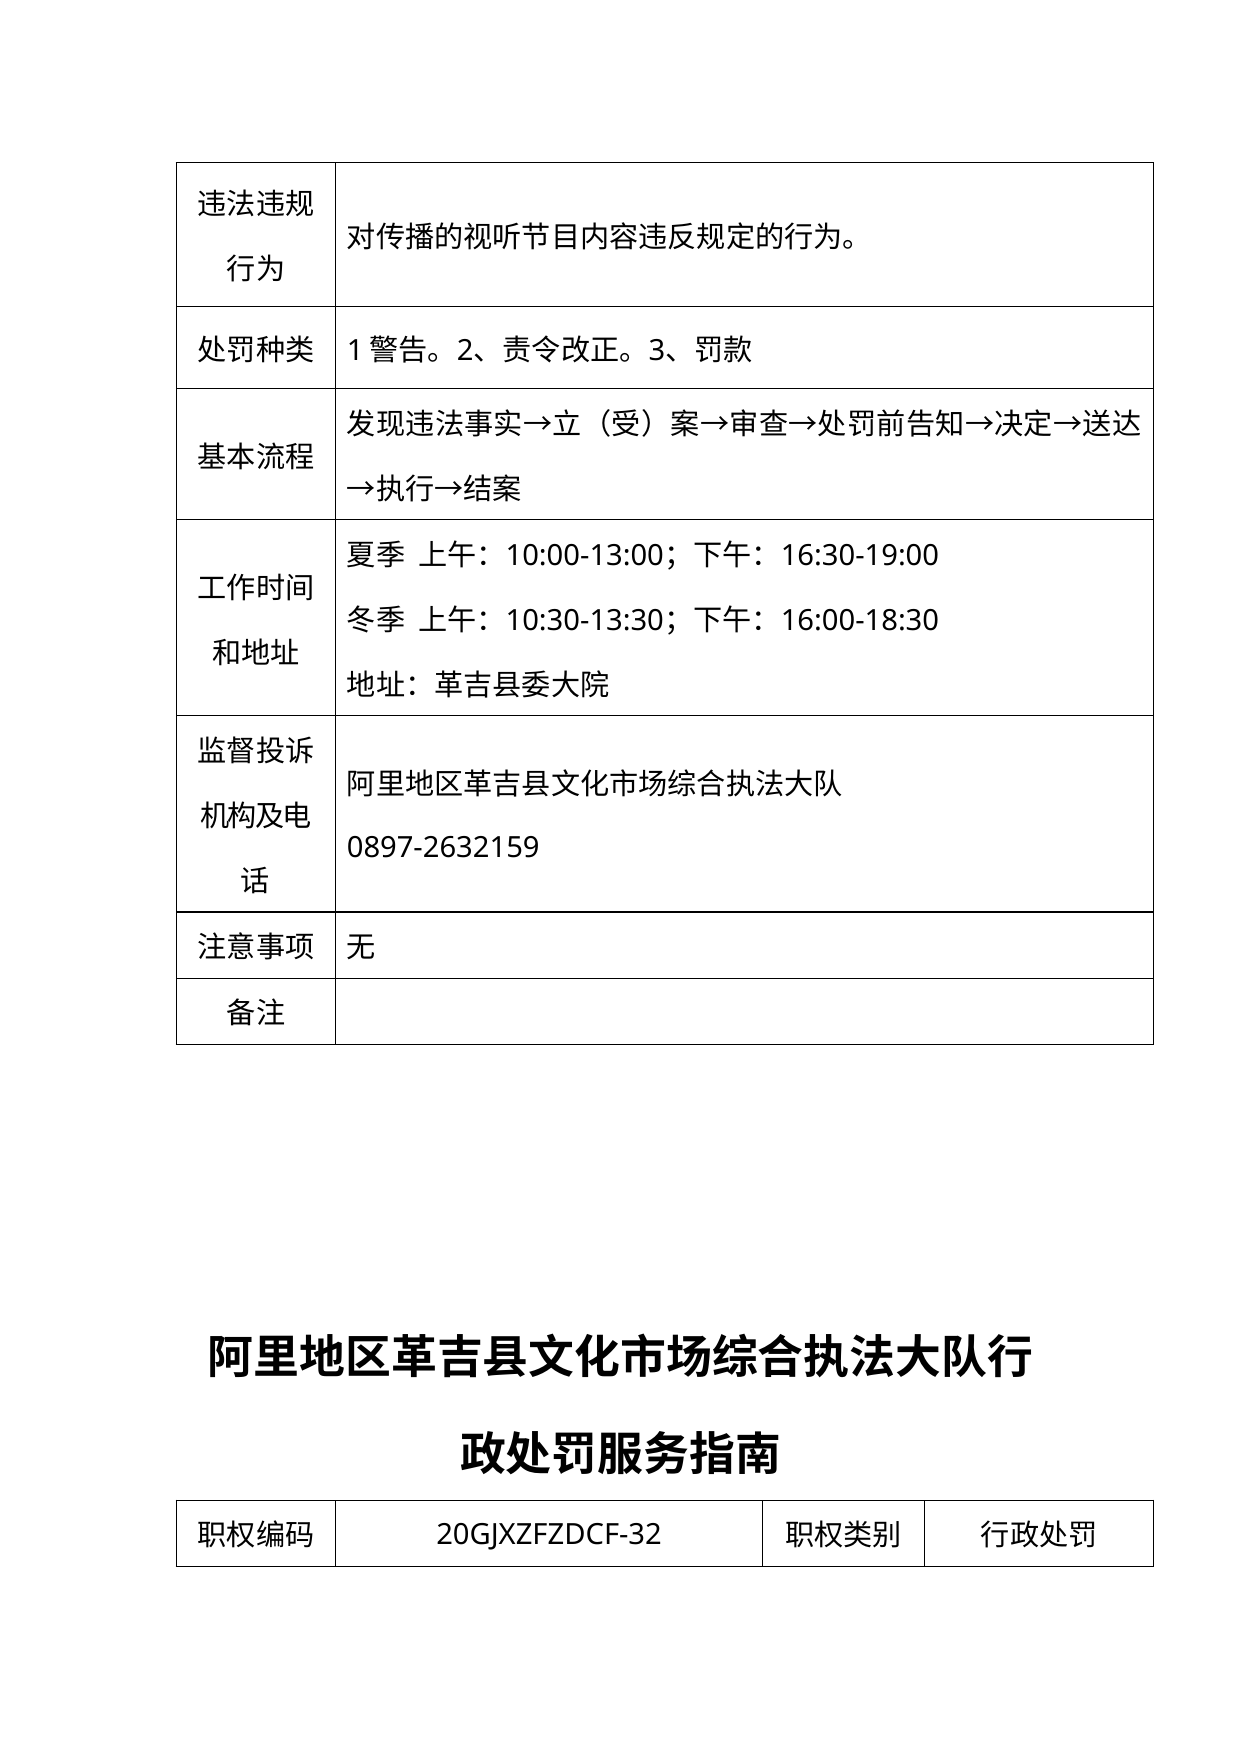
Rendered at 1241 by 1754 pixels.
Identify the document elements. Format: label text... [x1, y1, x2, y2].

table_cell 夏季 上午：10:00-13:00；下午：16:30-19:00 冬季 上午：10:30-13:30；下午：16:00-18:30 地址：革吉县委大院 [336, 520, 1153, 715]
table_cell 工作时间 和地址 [177, 520, 335, 715]
table_header 职权类别 [763, 1501, 924, 1566]
table_cell 无 [336, 913, 1153, 977]
table_cell 发现违法事实→立（受）案→审查→处罚前告知→决定→送达→执行→结案 [336, 389, 1153, 519]
text 阿里地区革吉县文化市场综合执法大队行政处罚服务指南 [187, 1304, 1053, 1499]
table_cell 阿里地区革吉县文化市场综合执法大队 0897-2632159 [336, 716, 1153, 911]
table_cell 违法违规行为 [177, 163, 335, 306]
table_header 20GJXZFZDCF-32 [336, 1501, 762, 1566]
table_header 行政处罚 [925, 1501, 1153, 1566]
table_cell 备注 [177, 979, 335, 1043]
table_header 职权编码 [177, 1501, 335, 1566]
table_cell 基本流程 [177, 389, 335, 519]
table_cell [336, 979, 1153, 1043]
table_cell 注意事项 [177, 913, 335, 977]
table_cell 处罚种类 [177, 307, 335, 388]
table_cell 对传播的视听节目内容违反规定的行为。 [336, 163, 1153, 306]
table_cell 1警告。2、责令改正。3、罚款 [336, 307, 1153, 388]
table_cell 监督投诉机构及电话 [177, 716, 335, 911]
